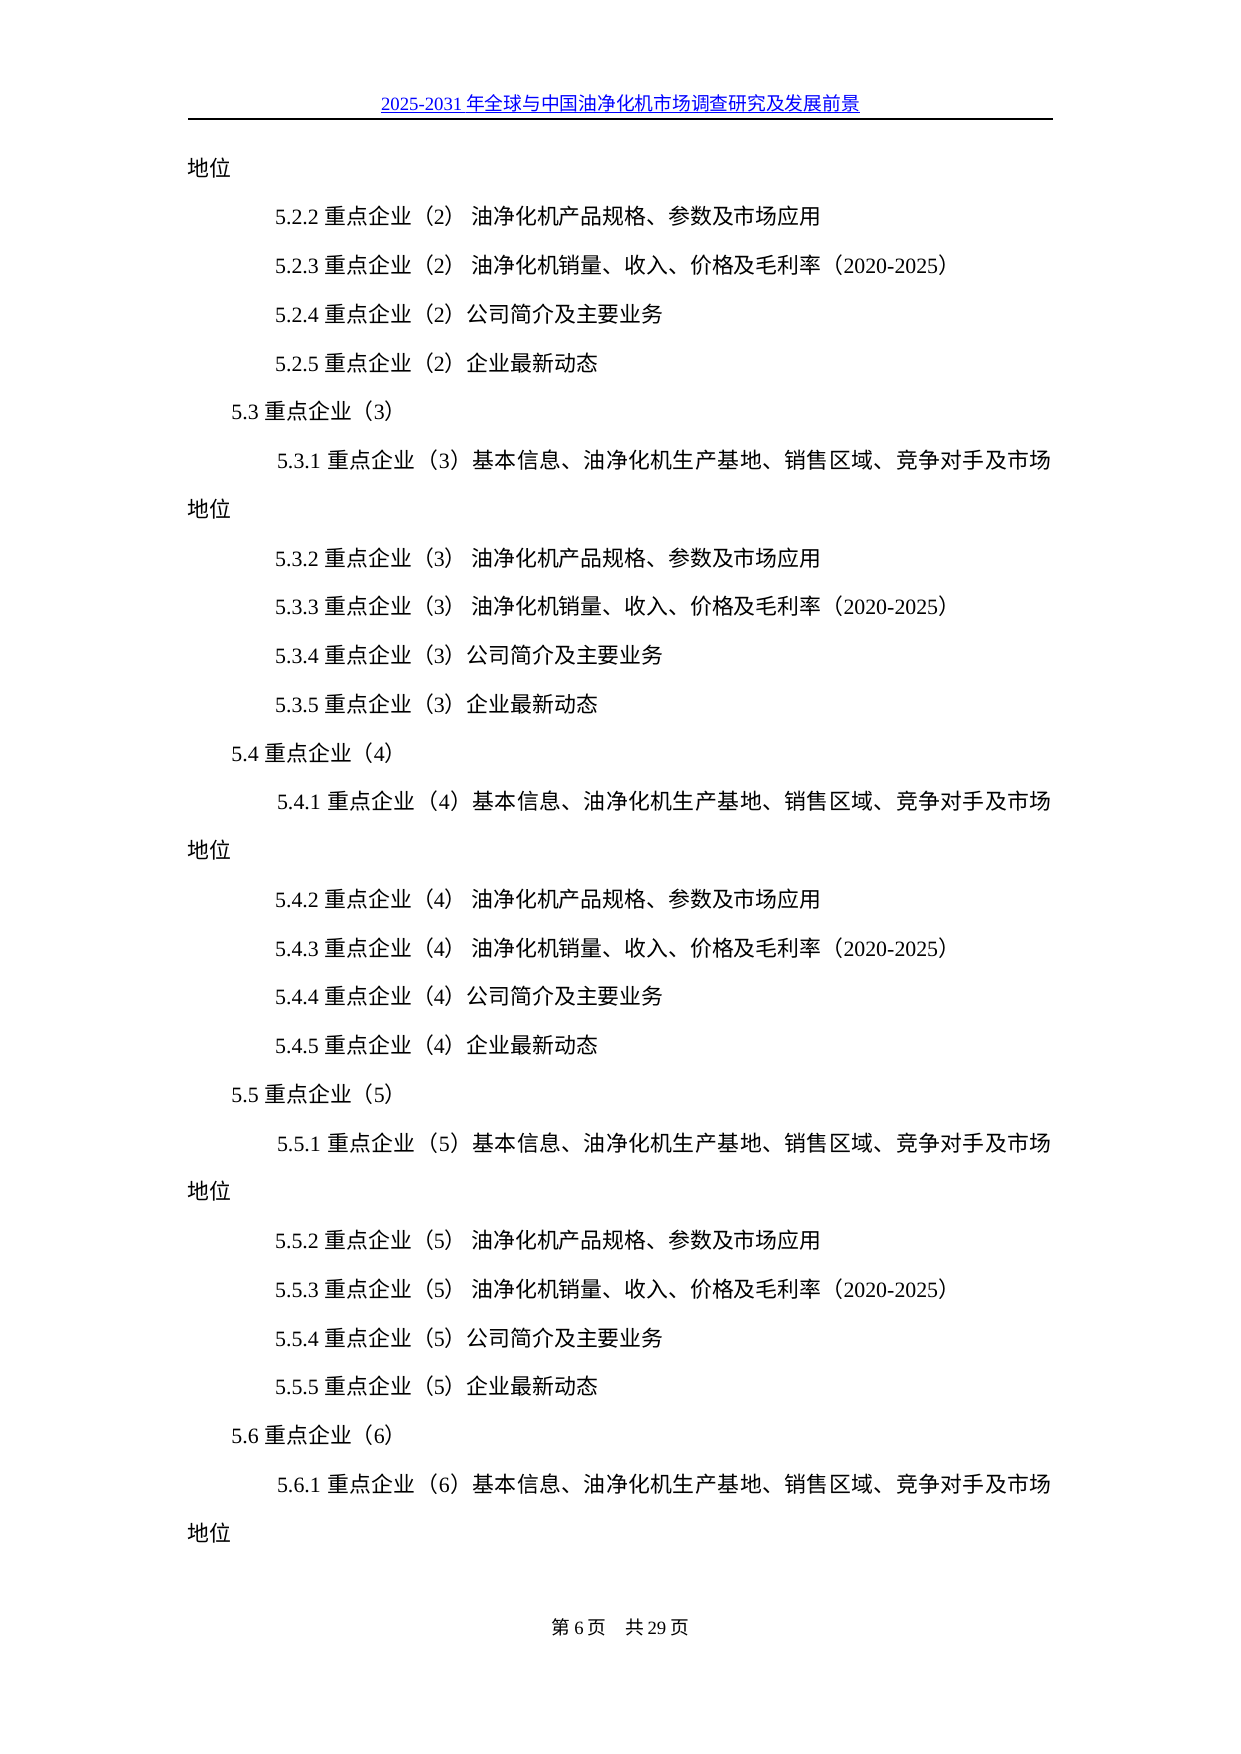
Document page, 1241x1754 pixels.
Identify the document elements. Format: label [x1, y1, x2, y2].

text [187, 150, 1053, 1548]
